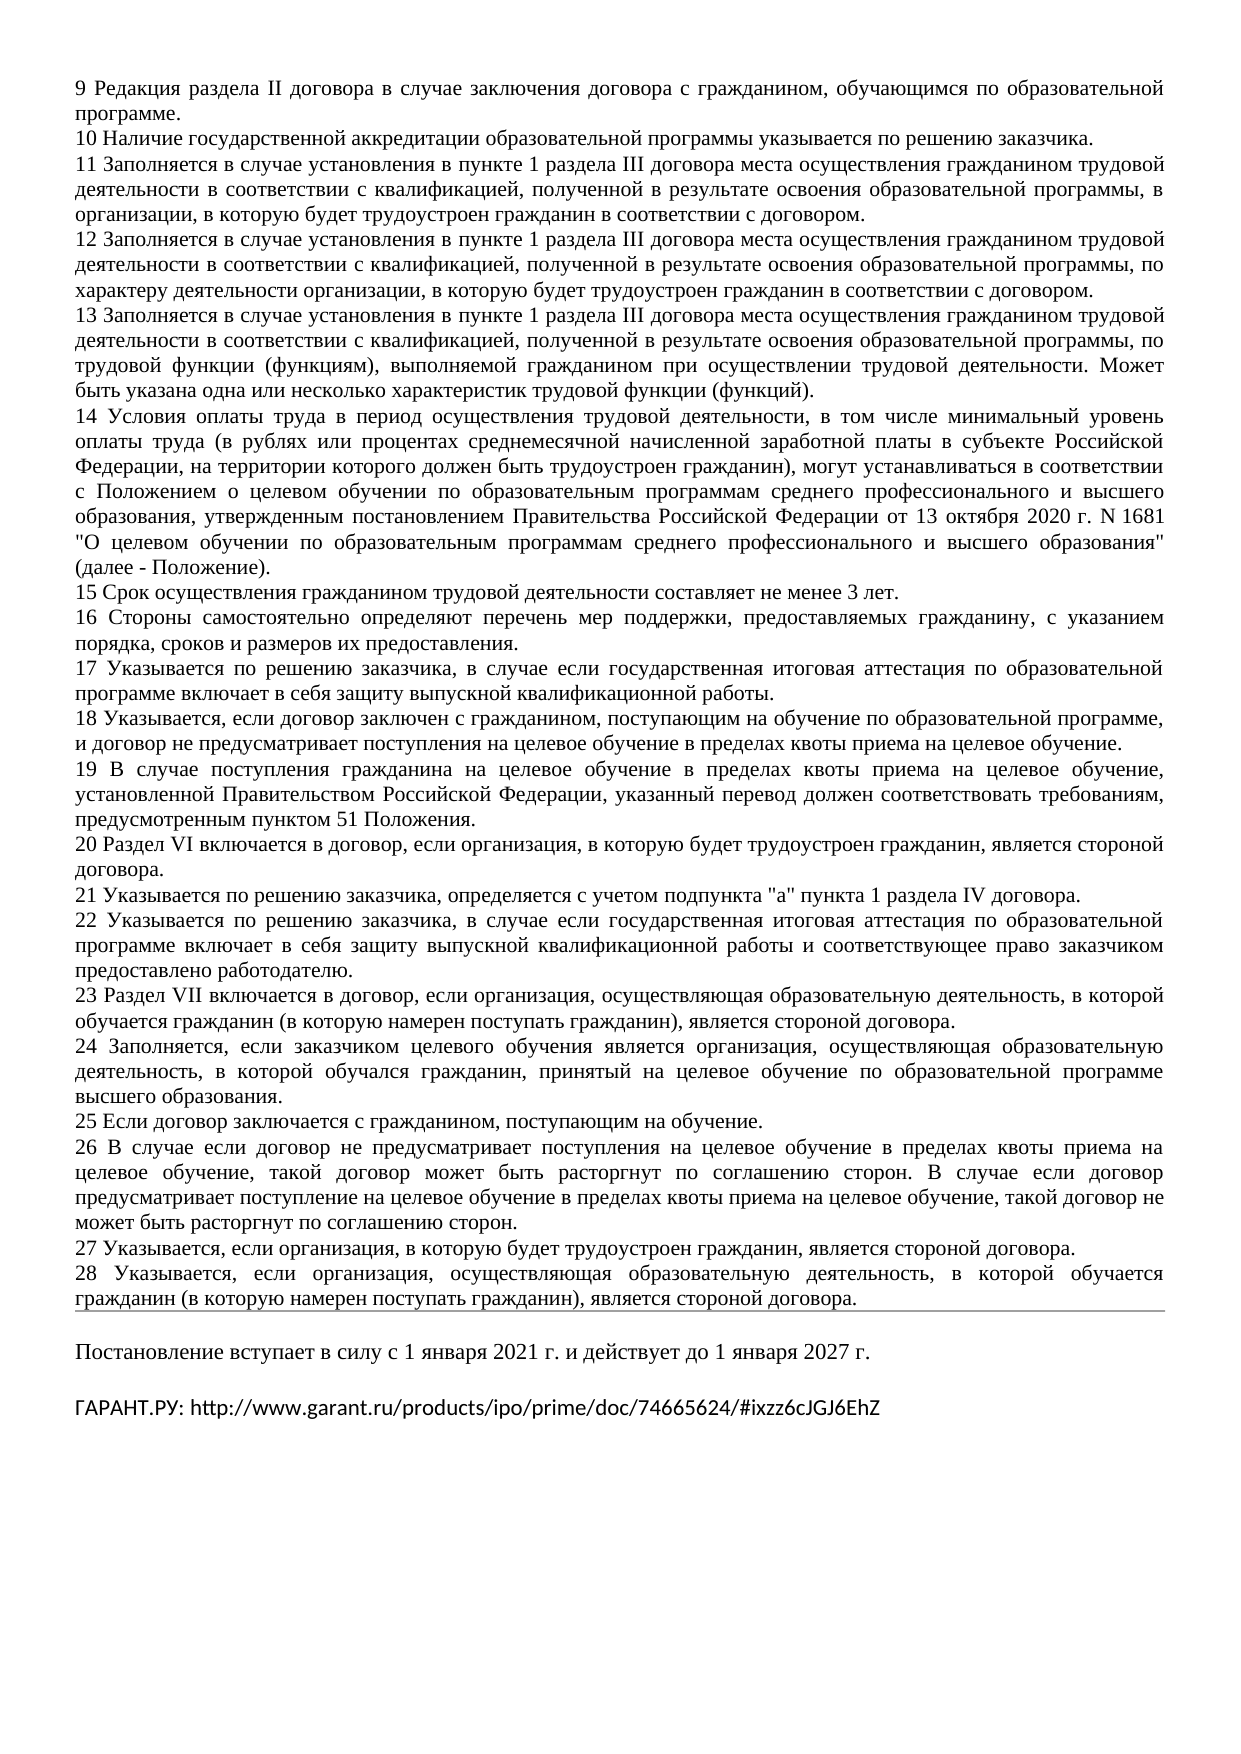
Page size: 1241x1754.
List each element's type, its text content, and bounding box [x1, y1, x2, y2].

text Постановление вступает в силу с 1 января 2021 г. и действует до 1 января 2027 г. [75, 1338, 1165, 1364]
text 25 Если договор заключается с гражданином, поступающим на обучение. [75, 1108, 1165, 1134]
text 16 Стороны самостоятельно определяют перечень мер поддержки, предоставляемых гражданину, с указанием порядка, сроков и размеров их предоставления. [75, 604, 1165, 655]
text 11 Заполняется в случае установления в пункте 1 раздела III договора места осуществления гражданином трудовой деятельности в соответствии с квалификацией, полученной в результате освоения образовательной программы, в организации, в которую будет трудоустроен гражданин в соответствии с договором. [75, 151, 1165, 226]
text 9 Редакция раздела II договора в случае заключения договора с гражданином, обучающимся по образовательной программе. [75, 75, 1165, 125]
text 19 В случае поступления гражданина на целевое обучение в пределах квоты приема на целевое обучение, установленной Правительством Российской Федерации, указанный перевод должен соответствовать требованиям, предусмотренным пунктом 51 Положения. [75, 756, 1165, 831]
text 10 Наличие государственной аккредитации образовательной программы указывается по решению заказчика. [75, 125, 1165, 151]
text 13 Заполняется в случае установления в пункте 1 раздела III договора места осуществления гражданином трудовой деятельности в соответствии с квалификацией, полученной в результате освоения образовательной программы, по трудовой функции (функциям), выполняемой гражданином при осуществлении трудовой деятельности. Может быть указана одна или несколько характеристик трудовой функции (функций). [75, 302, 1165, 403]
text 12 Заполняется в случае установления в пункте 1 раздела III договора места осуществления гражданином трудовой деятельности в соответствии с квалификацией, полученной в результате освоения образовательной программы, по характеру деятельности организации, в которую будет трудоустроен гражданин в соответствии с договором. [75, 226, 1165, 302]
text 28 Указывается, если организация, осуществляющая образовательную деятельность, в которой обучается гражданин (в которую намерен поступать гражданин), является стороной договора. [75, 1260, 1165, 1310]
text 21 Указывается по решению заказчика, определяется с учетом подпункта "а" пункта 1 раздела IV договора. [75, 882, 1165, 907]
text 27 Указывается, если организация, в которую будет трудоустроен гражданин, является стороной договора. [75, 1234, 1165, 1260]
text 15 Срок осуществления гражданином трудовой деятельности составляет не менее 3 лет. [75, 579, 1165, 604]
text 24 Заполняется, если заказчиком целевого обучения является организация, осуществляющая образовательную деятельность, в которой обучался гражданин, принятый на целевое обучение по образовательной программе высшего образования. [75, 1033, 1165, 1108]
text ГАРАНТ.РУ: http://www.garant.ru/products/ipo/prime/doc/74665624/#ixzz6cJGJ6EhZ [75, 1364, 1165, 1421]
text 22 Указывается по решению заказчика, в случае если государственная итоговая аттестация по образовательной программе включает в себя защиту выпускной квалификационной работы и соответствующее право заказчиком предоставлено работодателю. [75, 907, 1165, 982]
text 14 Условия оплаты труда в период осуществления трудовой деятельности, в том числе минимальный уровень оплаты труда (в рублях или процентах среднемесячной начисленной заработной платы в субъекте Российской Федерации, на территории которого должен быть трудоустроен гражданин), могут устанавливаться в соответствии с Положением о целевом обучении по образовательным программам среднего профессионального и высшего образования, утвержденным постановлением Правительства Российской Федерации от 13 октября 2020 г. N 1681 "О целевом обучении по образовательным программам среднего профессионального и высшего образования" (далее - Положение). [75, 403, 1165, 579]
text 23 Раздел VII включается в договор, если организация, осуществляющая образовательную деятельность, в которой обучается гражданин (в которую намерен поступать гражданин), является стороной договора. [75, 982, 1165, 1033]
text 18 Указывается, если договор заключен с гражданином, поступающим на обучение по образовательной программе, и договор не предусматривает поступления на целевое обучение в пределах квоты приема на целевое обучение. [75, 705, 1165, 756]
text 20 Раздел VI включается в договор, если организация, в которую будет трудоустроен гражданин, является стороной договора. [75, 831, 1165, 882]
text 26 В случае если договор не предусматривает поступления на целевое обучение в пределах квоты приема на целевое обучение, такой договор может быть расторгнут по соглашению сторон. В случае если договор предусматривает поступление на целевое обучение в пределах квоты приема на целевое обучение, такой договор не может быть расторгнут по соглашению сторон. [75, 1134, 1165, 1234]
text 17 Указывается по решению заказчика, в случае если государственная итоговая аттестация по образовательной программе включает в себя защиту выпускной квалификационной работы. [75, 655, 1165, 705]
